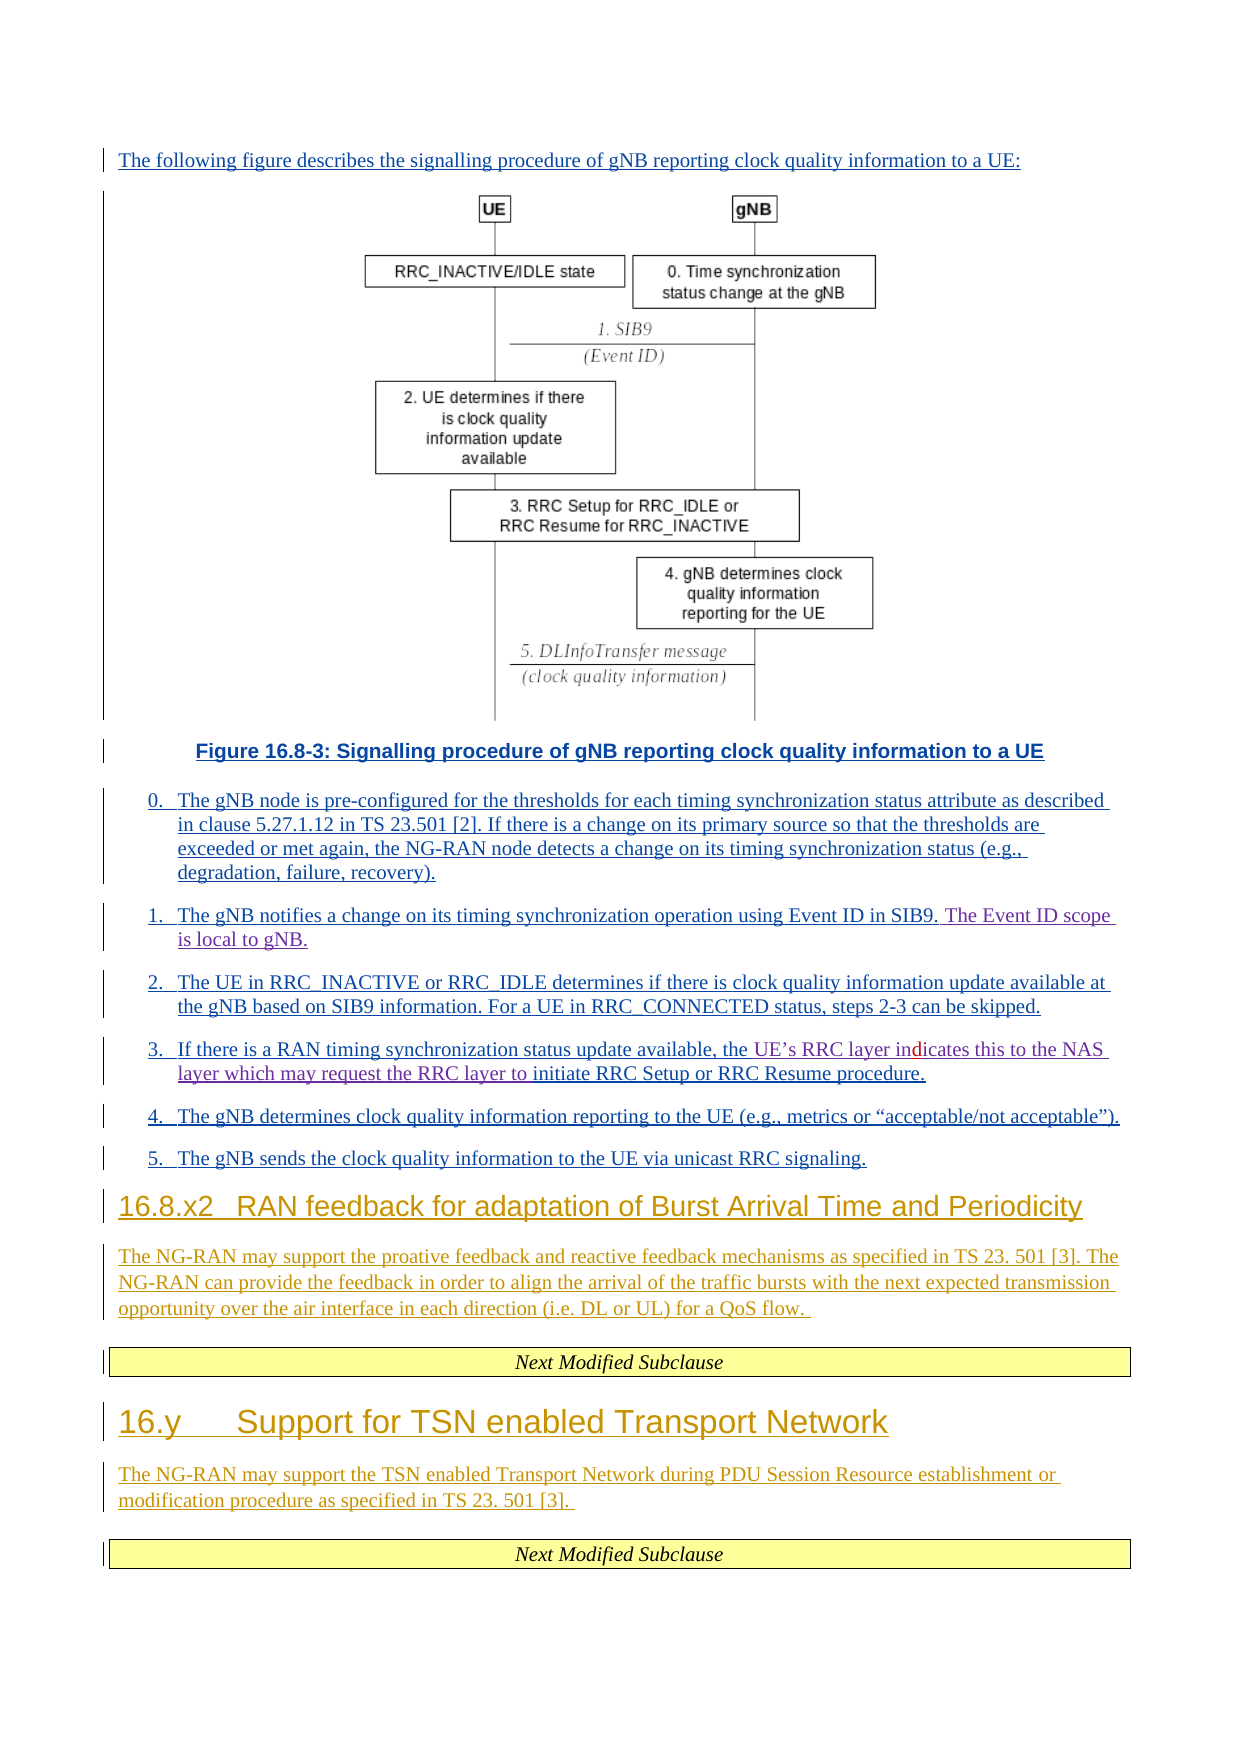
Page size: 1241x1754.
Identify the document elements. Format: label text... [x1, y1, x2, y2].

text Next Modified Subclause [110, 1348, 1130, 1376]
text Next Modified Subclause [110, 1540, 1130, 1568]
